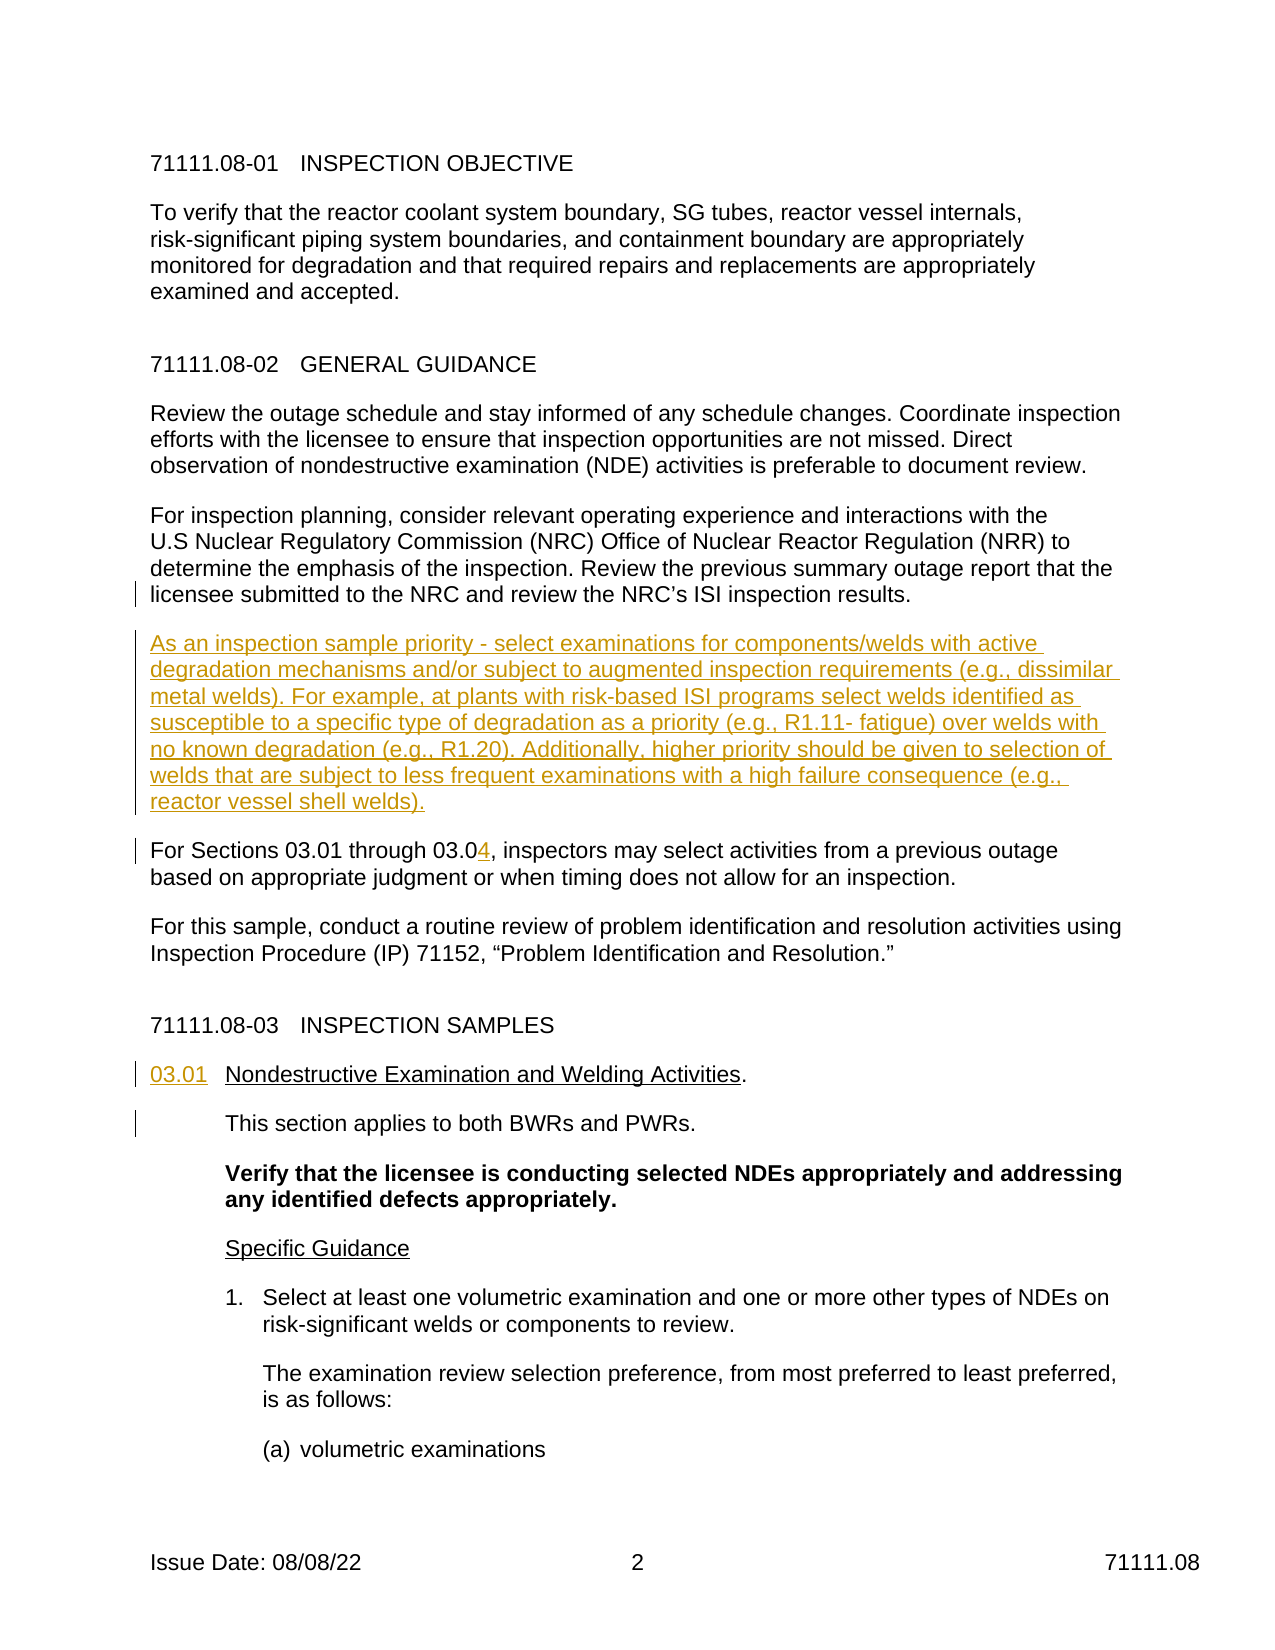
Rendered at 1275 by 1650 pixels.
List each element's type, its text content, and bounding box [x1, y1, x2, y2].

subtitle 71111.08-02 GENERAL GUIDANCE [150, 351, 1125, 377]
text Verify that the licensee is conducting selected NDEs appropriately and addressing any identified defects appropriately. [225, 1159, 1125, 1212]
list volumetric examinations [262, 1436, 1125, 1462]
text For this sample, conduct a routine review of problem identification and resolution activities using Inspection Procedure (IP) 71152, “Problem Identification and Resolution.” [150, 913, 1125, 966]
text This section applies to both BWRs and PWRs. [225, 1110, 1125, 1137]
text For inspection planning, consider relevant operating experience and interactions with the U.S Nuclear Regulatory Commission (NRC) Office of Nuclear Reactor Regulation (NRR) to determine the emphasis of the inspection. Review the previous summary outage report that the licensee submitted to the NRC and review the NRC’s ISI inspection results. [150, 502, 1125, 607]
list Select at least one volumetric examination and one or more other types of NDEs on risk-significant welds or components to review. [225, 1284, 1125, 1337]
text The examination review selection preference, from most preferred to least preferred, is as follows: [262, 1360, 1125, 1413]
subtitle 71111.08-03 INSPECTION SAMPLES [150, 1012, 1125, 1038]
text For Sections 03.01 through 03.0, inspectors may select activities from a previous outage based on appropriate judgment or when timing does not allow for an inspection. [150, 837, 1125, 890]
text To verify that the reactor coolant system boundary, SG tubes, reactor vessel internals, risk-significant piping system boundaries, and containment boundary are appropriately monitored for degradation and that required repairs and replacements are appropriately examined and accepted. [150, 199, 1125, 305]
subtitle Nondestructive Examination and Welding Activities. [150, 1061, 1125, 1087]
text Review the outage schedule and stay informed of any schedule changes. Coordinate inspection efforts with the licensee to ensure that inspection opportunities are not missed. Direct observation of nondestructive examination (NDE) activities is preferable to document review. [150, 400, 1125, 479]
text Specific Guidance [225, 1235, 1125, 1261]
subtitle 71111.08-01 INSPECTION OBJECTIVE [150, 150, 1125, 176]
